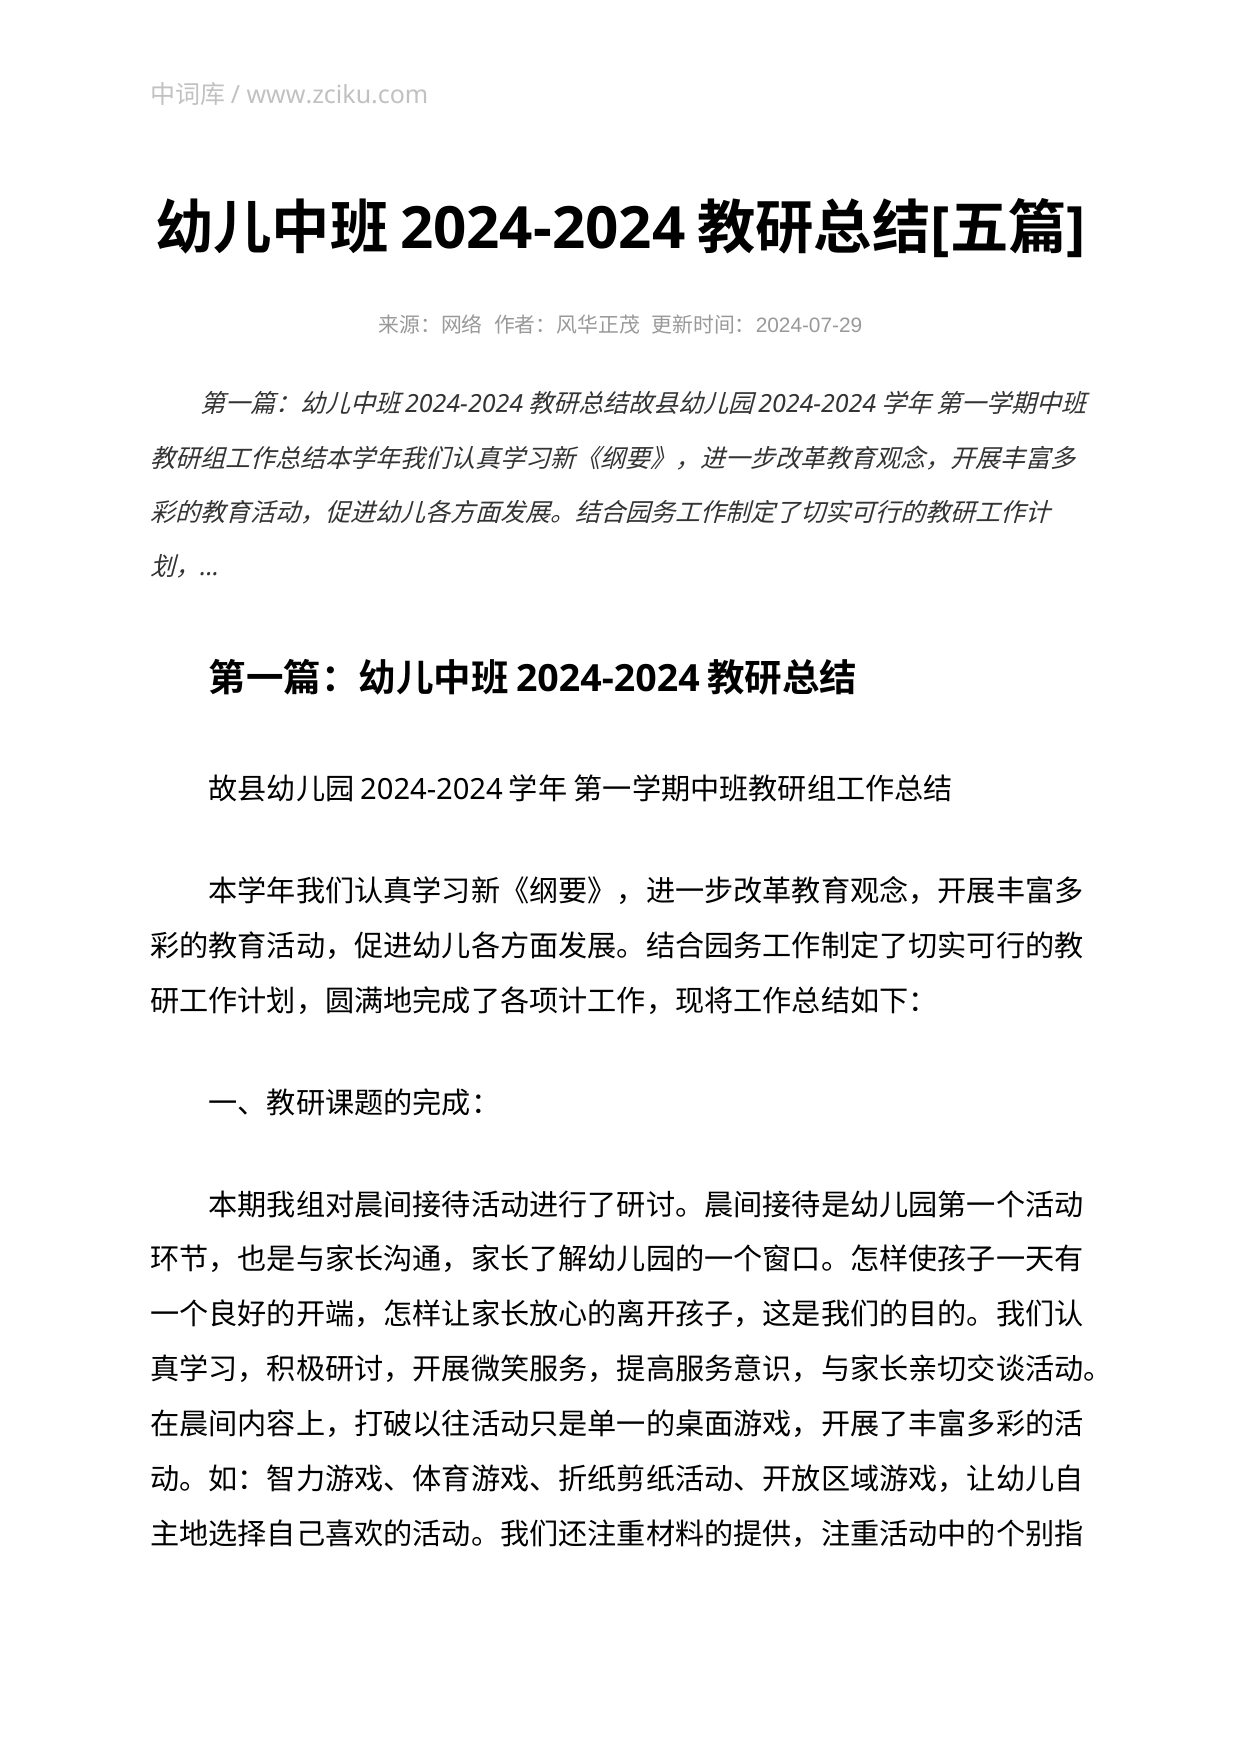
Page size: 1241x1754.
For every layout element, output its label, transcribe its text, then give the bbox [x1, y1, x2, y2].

text 本学年我们认真学习新《纲要》，进一步改革教育观念，开展丰富多彩的教育活动，促进幼儿各方面发展。结合园务工作制定了切实可行的教研工作计划，圆满地完成了各项计工作，现将工作总结如下： [150, 868, 1090, 1020]
subtitle 幼儿中班2024-2024教研总结[五篇] [150, 181, 1090, 266]
text 来源：网络 作者：风华正茂 更新时间：2024-07-29 [150, 313, 1090, 337]
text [150, 1181, 1090, 1553]
text 故县幼儿园2024-2024学年 第一学期中班教研组工作总结 [150, 766, 1090, 808]
text 第一篇：幼儿中班2024-2024教研总结 [150, 648, 1090, 703]
text 第一篇：幼儿中班2024-2024教研总结故县幼儿园2024-2024学年 第一学期中班教研组工作总结本学年我们认真学习新《纲要》，进一步改革教育观念，开展丰富多彩的教育活动，促进幼儿各方面发展。结合园务工作制定了切实可行的教研工作计划，... [150, 384, 1090, 583]
text 一、教研课题的完成： [150, 1079, 1090, 1122]
